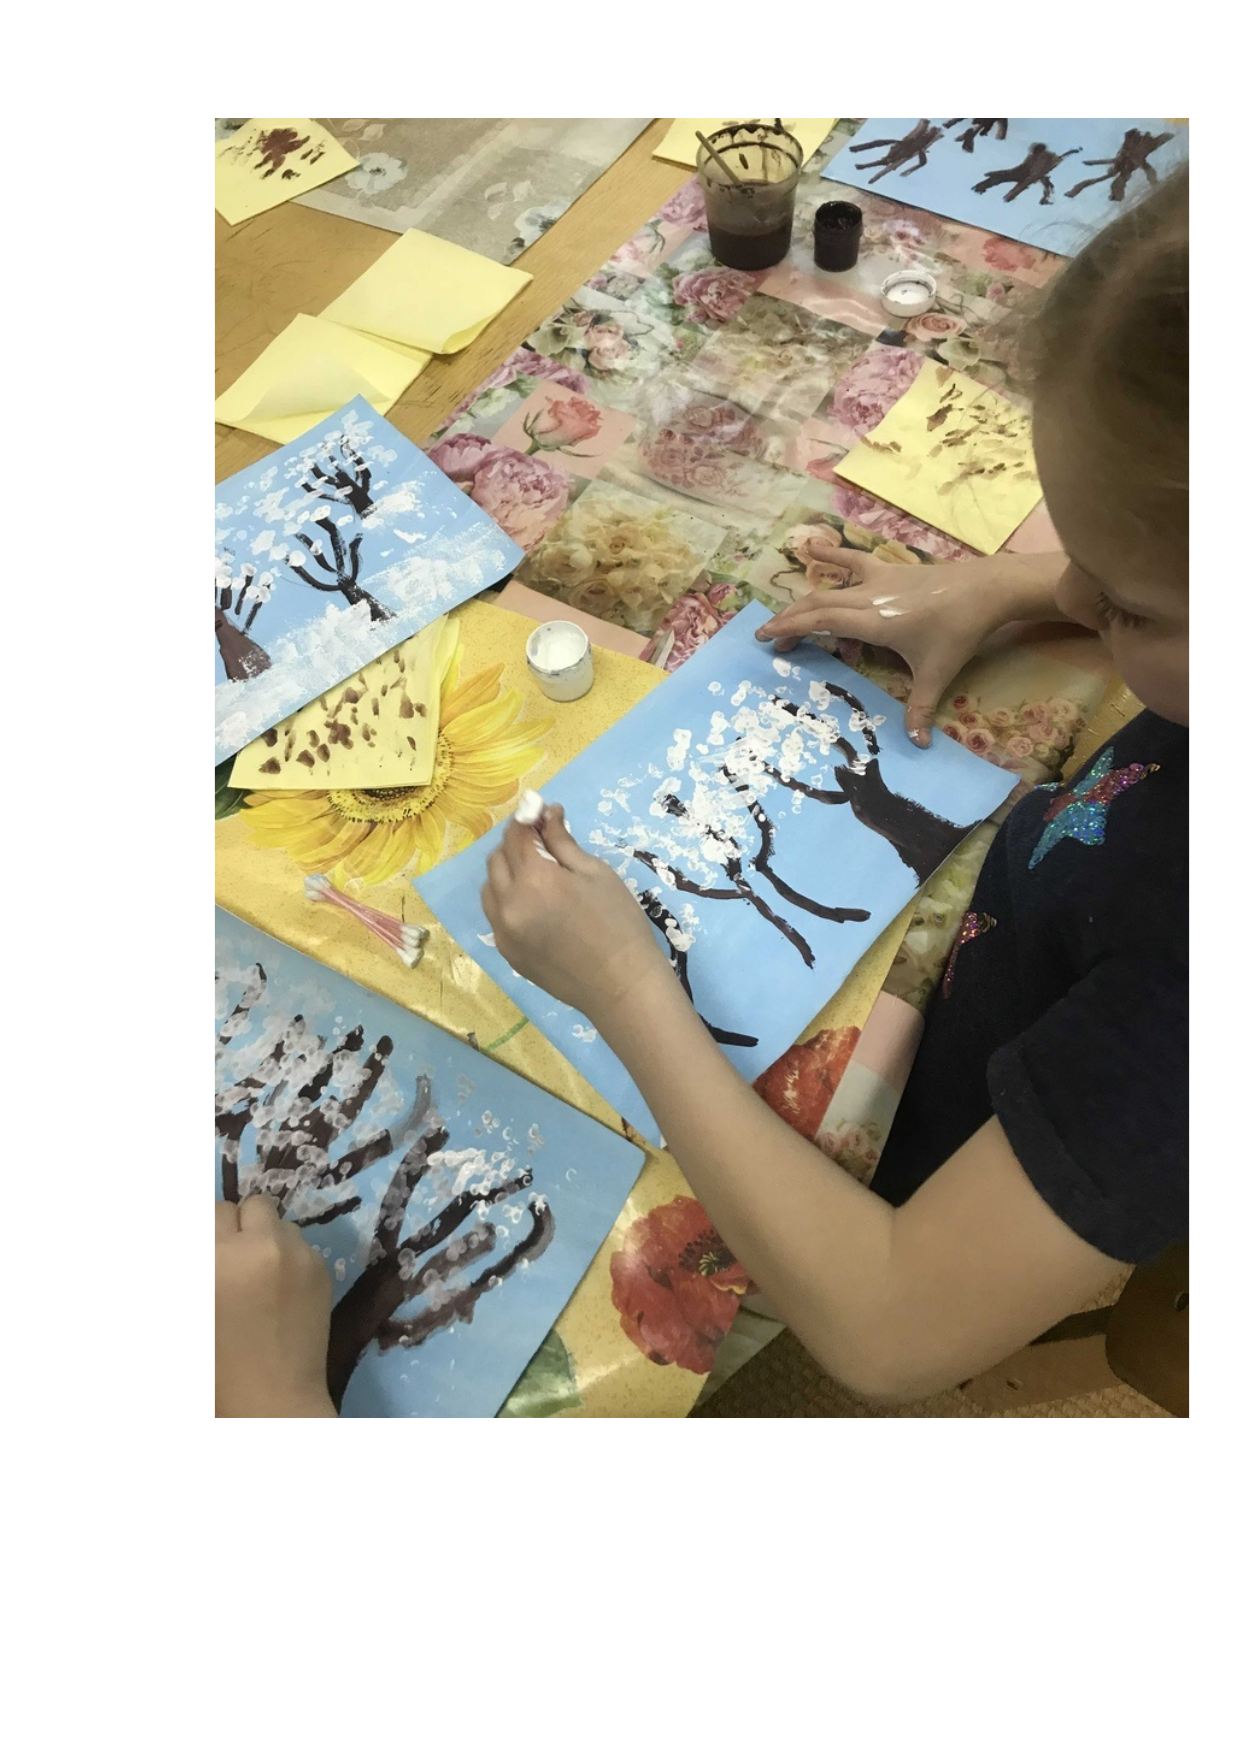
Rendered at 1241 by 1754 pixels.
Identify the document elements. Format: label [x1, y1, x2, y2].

picture [214, 118, 1190, 1418]
